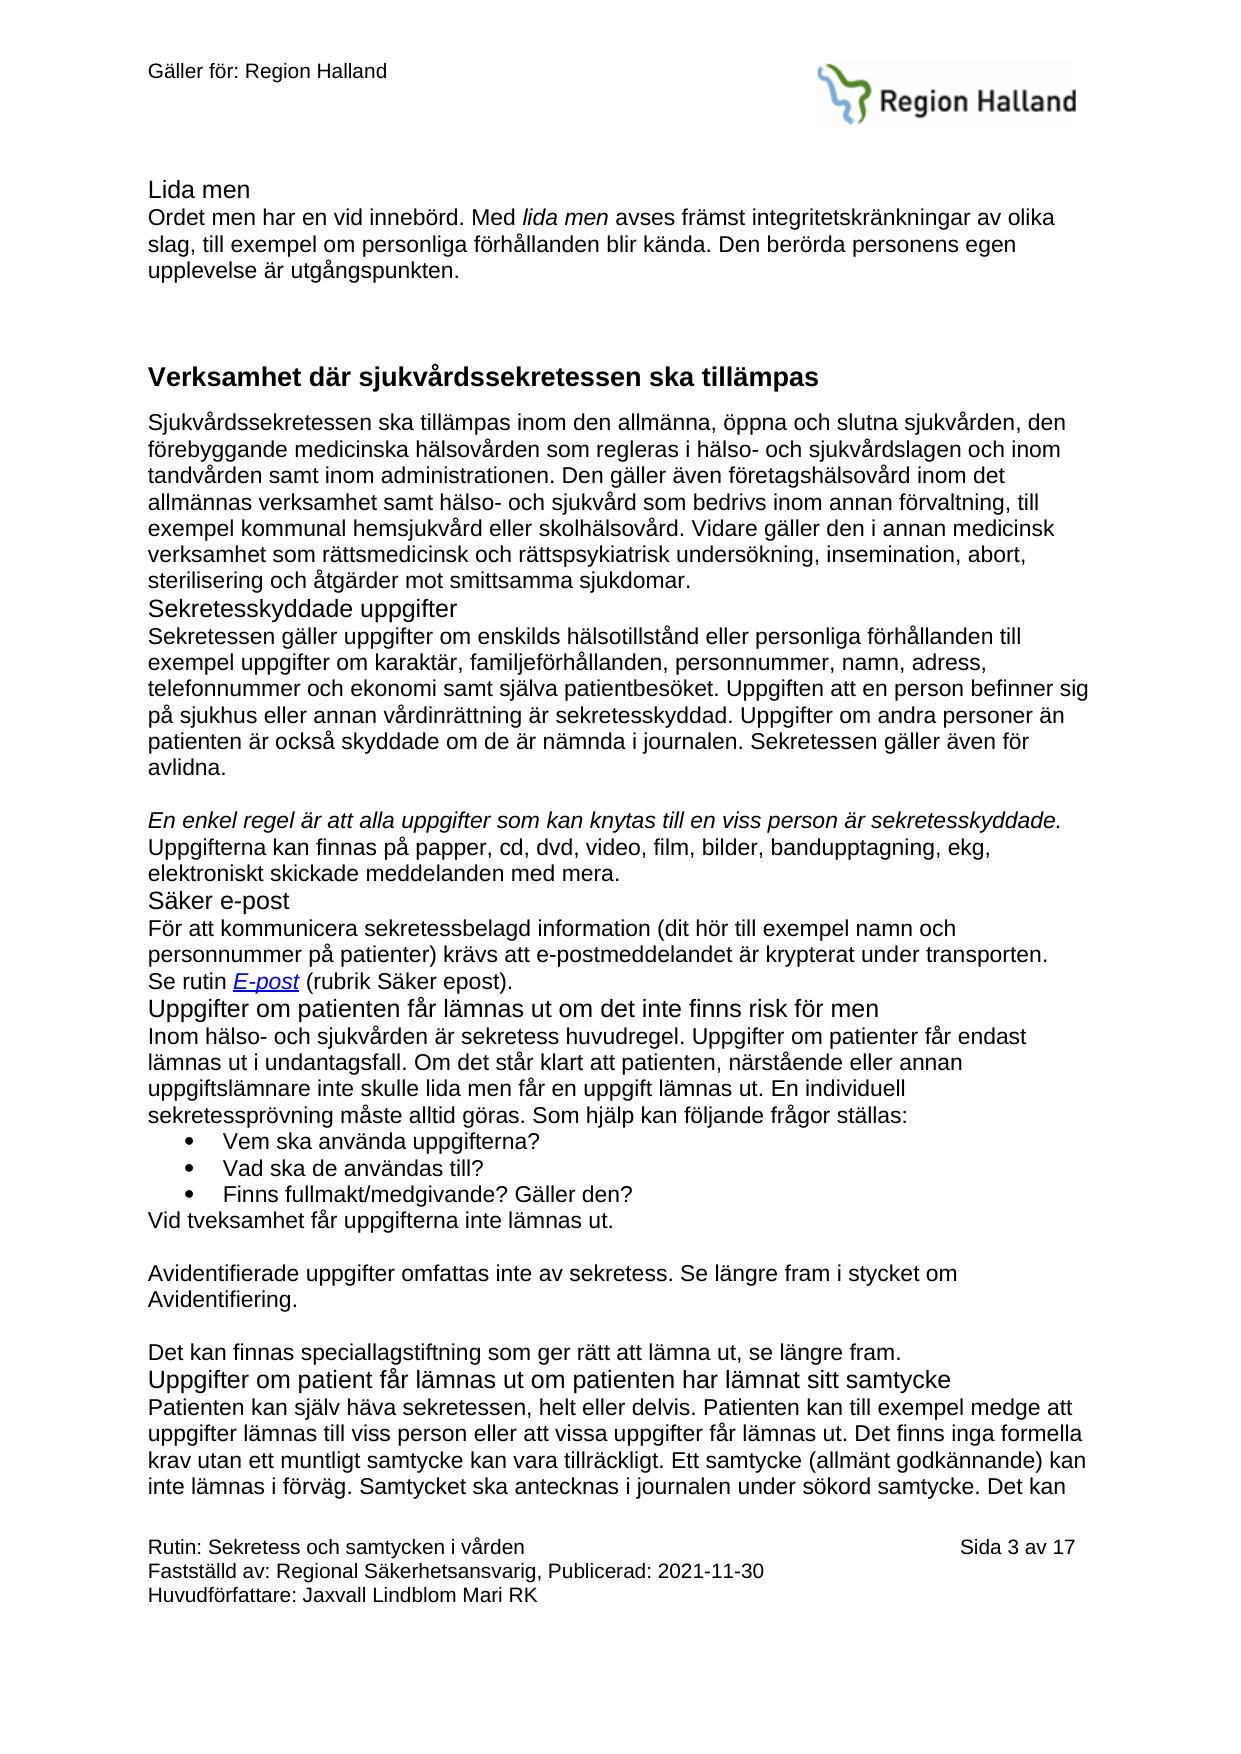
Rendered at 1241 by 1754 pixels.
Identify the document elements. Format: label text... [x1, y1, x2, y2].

text Avidentifierade uppgifter omfattas inte av sekretess. Se längre fram i stycket om Avidentifiering. [148, 1260, 1093, 1313]
subtitle Säker e-post [148, 886, 1093, 915]
picture [817, 59, 1076, 131]
subtitle Sekretesskyddade uppgifter [148, 594, 1093, 623]
text För att kommunicera sekretessbelagd information (dit hör till exempel namn och personnummer på patienter) krävs att e-postmeddelandet är krypterat under transporten. [148, 915, 1093, 968]
text Vid tveksamhet får uppgifterna inte lämnas ut. [148, 1207, 1093, 1233]
list Finns fullmakt/medgivande? Gäller den? [185, 1181, 1093, 1207]
text Ordet men har en vid innebörd. Med lida men avses främst integritetskränkningar av olika slag, till exempel om personliga förhållanden blir kända. Den berörda personens egen upplevelse är utgångspunkten. [148, 204, 1093, 283]
subtitle Uppgifter om patienten får lämnas ut om det inte finns risk för men [148, 994, 1093, 1023]
subtitle Uppgifter om patient får lämnas ut om patienten har lämnat sitt samtycke [148, 1365, 1093, 1394]
list Vad ska de användas till? [185, 1154, 1093, 1181]
text Inom hälso- och sjukvården är sekretess huvudregel. Uppgifter om patienter får endast lämnas ut i undantagsfall. Om det står klart att patienten, närstående eller annan uppgiftslämnare inte skulle lida men får en uppgift lämnas ut. En individuell sekretessprövning måste alltid göras. Som hjälp kan följande frågor ställas: [148, 1023, 1093, 1128]
list Vem ska använda uppgifterna? [185, 1128, 1093, 1154]
text Sekretessen gäller uppgifter om enskilds hälsotillstånd eller personliga förhållanden till exempel uppgifter om karaktär, familjeförhållanden, personnummer, namn, adress, telefonnummer och ekonomi samt själva patientbesöket. Uppgiften att en person befinner sig på sjukhus eller annan vårdinrättning är sekretesskyddad. Uppgifter om andra personer än patienten är också skyddade om de är nämnda i journalen. Sekretessen gäller även för avlidna. [148, 623, 1093, 781]
text En enkel regel är att alla uppgifter som kan knytas till en viss person är sekretesskyddade. [148, 807, 1093, 833]
text Sjukvårdssekretessen ska tillämpas inom den allmänna, öppna och slutna sjukvården, den förebyggande medicinska hälsovården som regleras i hälso- och sjukvårdslagen och inom tandvården samt inom administrationen. Den gäller även företagshälsovård inom det allmännas verksamhet samt hälso- och sjukvård som bedrivs inom annan förvaltning, till exempel kommunal hemsjukvård eller skolhälsovård. Vidare gäller den i annan medicinsk verksamhet som rättsmedicinsk och rättspsykiatrisk undersökning, insemination, abort, sterilisering och åtgärder mot smittsamma sjukdomar. [148, 409, 1093, 594]
text Uppgifterna kan finnas på papper, cd, dvd, video, film, bilder, bandupptagning, ekg, elektroniskt skickade meddelanden med mera. [148, 833, 1093, 886]
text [148, 1394, 1093, 1499]
text Det kan finnas speciallagstiftning som ger rätt att lämna ut, se längre fram. [148, 1339, 1093, 1365]
subtitle Verksamhet där sjukvårdssekretessen ska tillämpas [148, 361, 1093, 392]
subtitle Lida men [148, 175, 1093, 204]
text Se rutin E-post (rubrik Säker epost). [148, 968, 1093, 994]
